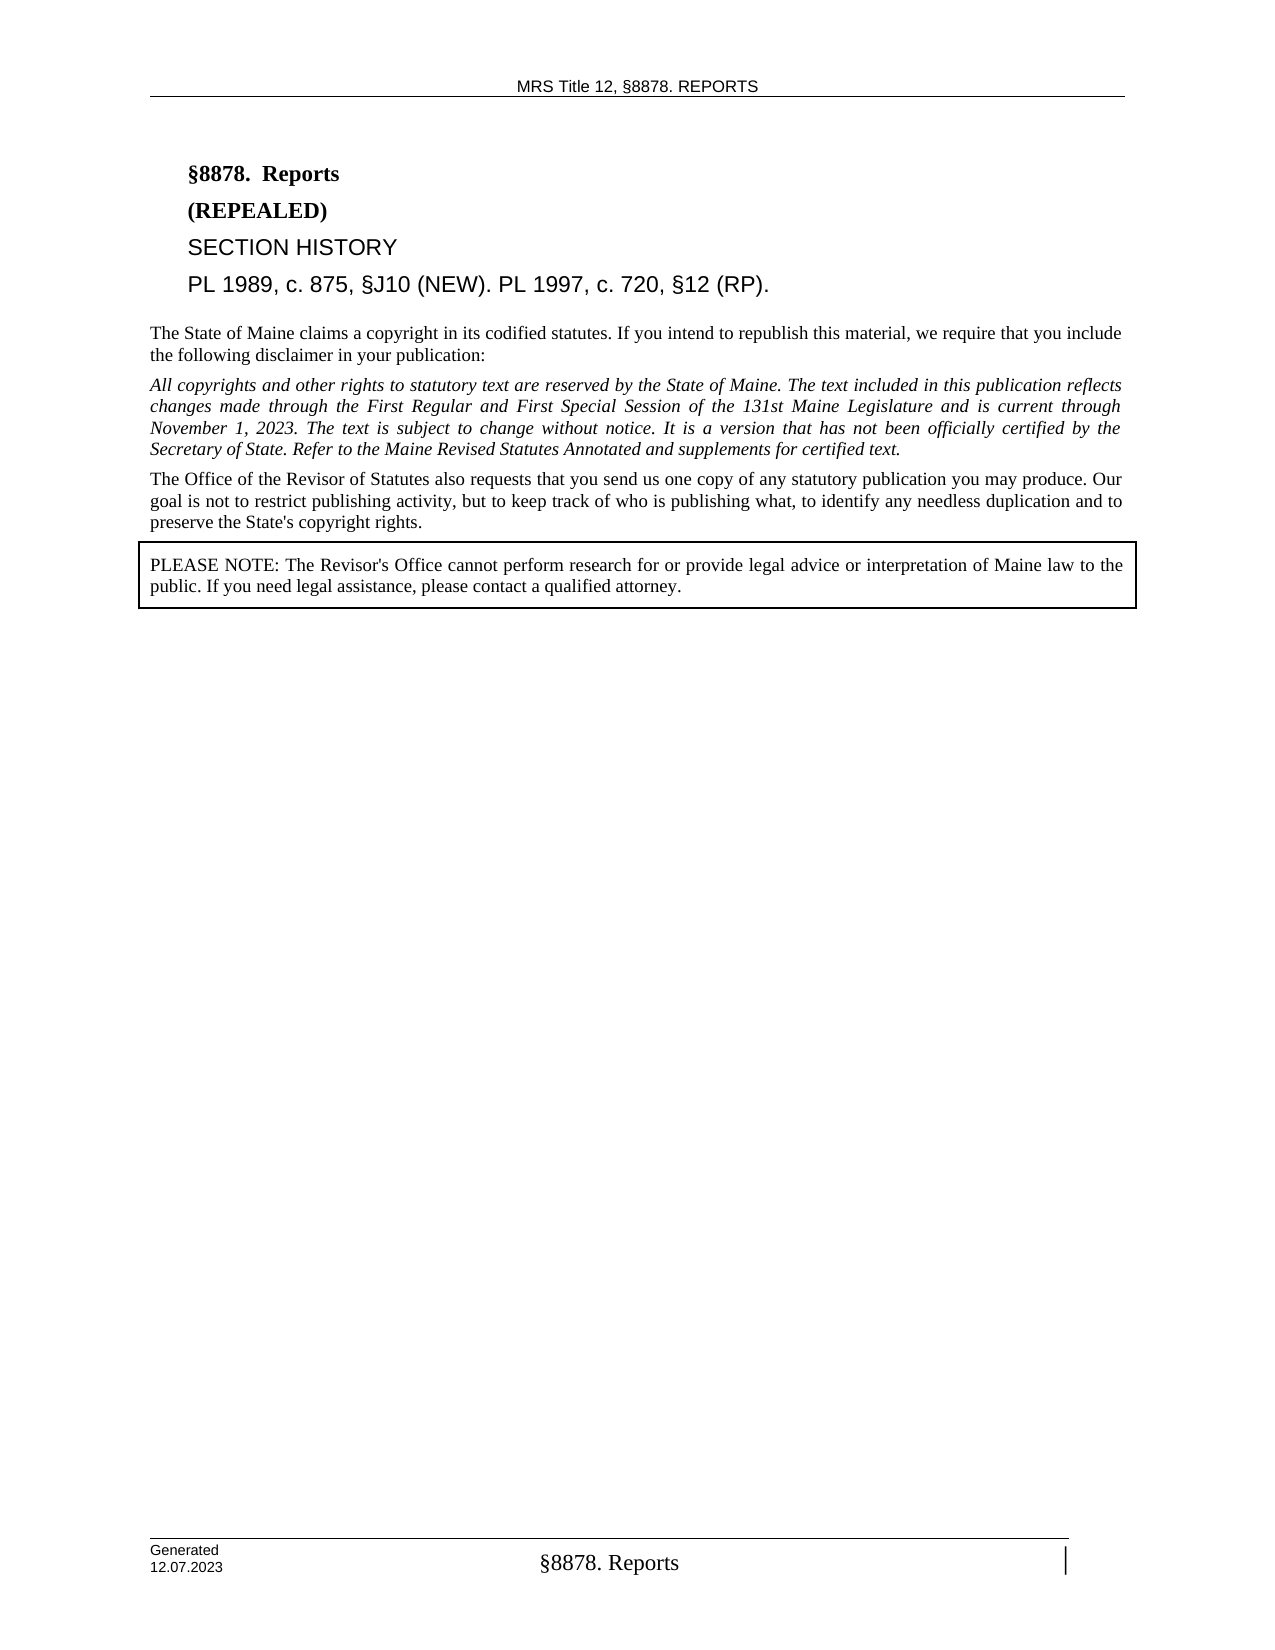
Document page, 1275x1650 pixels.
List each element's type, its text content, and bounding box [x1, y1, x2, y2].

text PL 1989, c. 875, §J10 (NEW). PL 1997, c. 720, §12 (RP). [187, 271, 1125, 297]
text (REPEALED) [187, 197, 1125, 223]
text The State of Maine claims a copyright in its codified statutes. If you intend to republish this material, we require that you include the following disclaimer in your publication: [150, 322, 1125, 365]
text The Office of the Revisor of Statutes also requests that you send us one copy of any statutory publication you may produce. Our goal is not to restrict publishing activity, but to keep track of who is publishing what, to identify any needless duplication and to preserve the State's copyright rights. [150, 468, 1125, 533]
text SECTION HISTORY [187, 234, 1125, 260]
text All copyrights and other rights to statutory text are reserved by the State of Maine. The text included in this publication reflects changes made through the First Regular and First Special Session of the 131st Maine Legislature and is current through November 1, 2023 . The text is subject to change without notice. It is a version that has not been officially certified by the Secretary of State. Refer to the Maine Revised Statutes Annotated and supplements for certified text. [150, 373, 1125, 460]
text §8878. Reports [187, 160, 1125, 187]
text PLEASE NOTE: The Revisor's Office cannot perform research for or provide legal advice or interpretation of Maine law to the public. If you need legal assistance, please contact a qualified attorney. [140, 543, 1135, 607]
